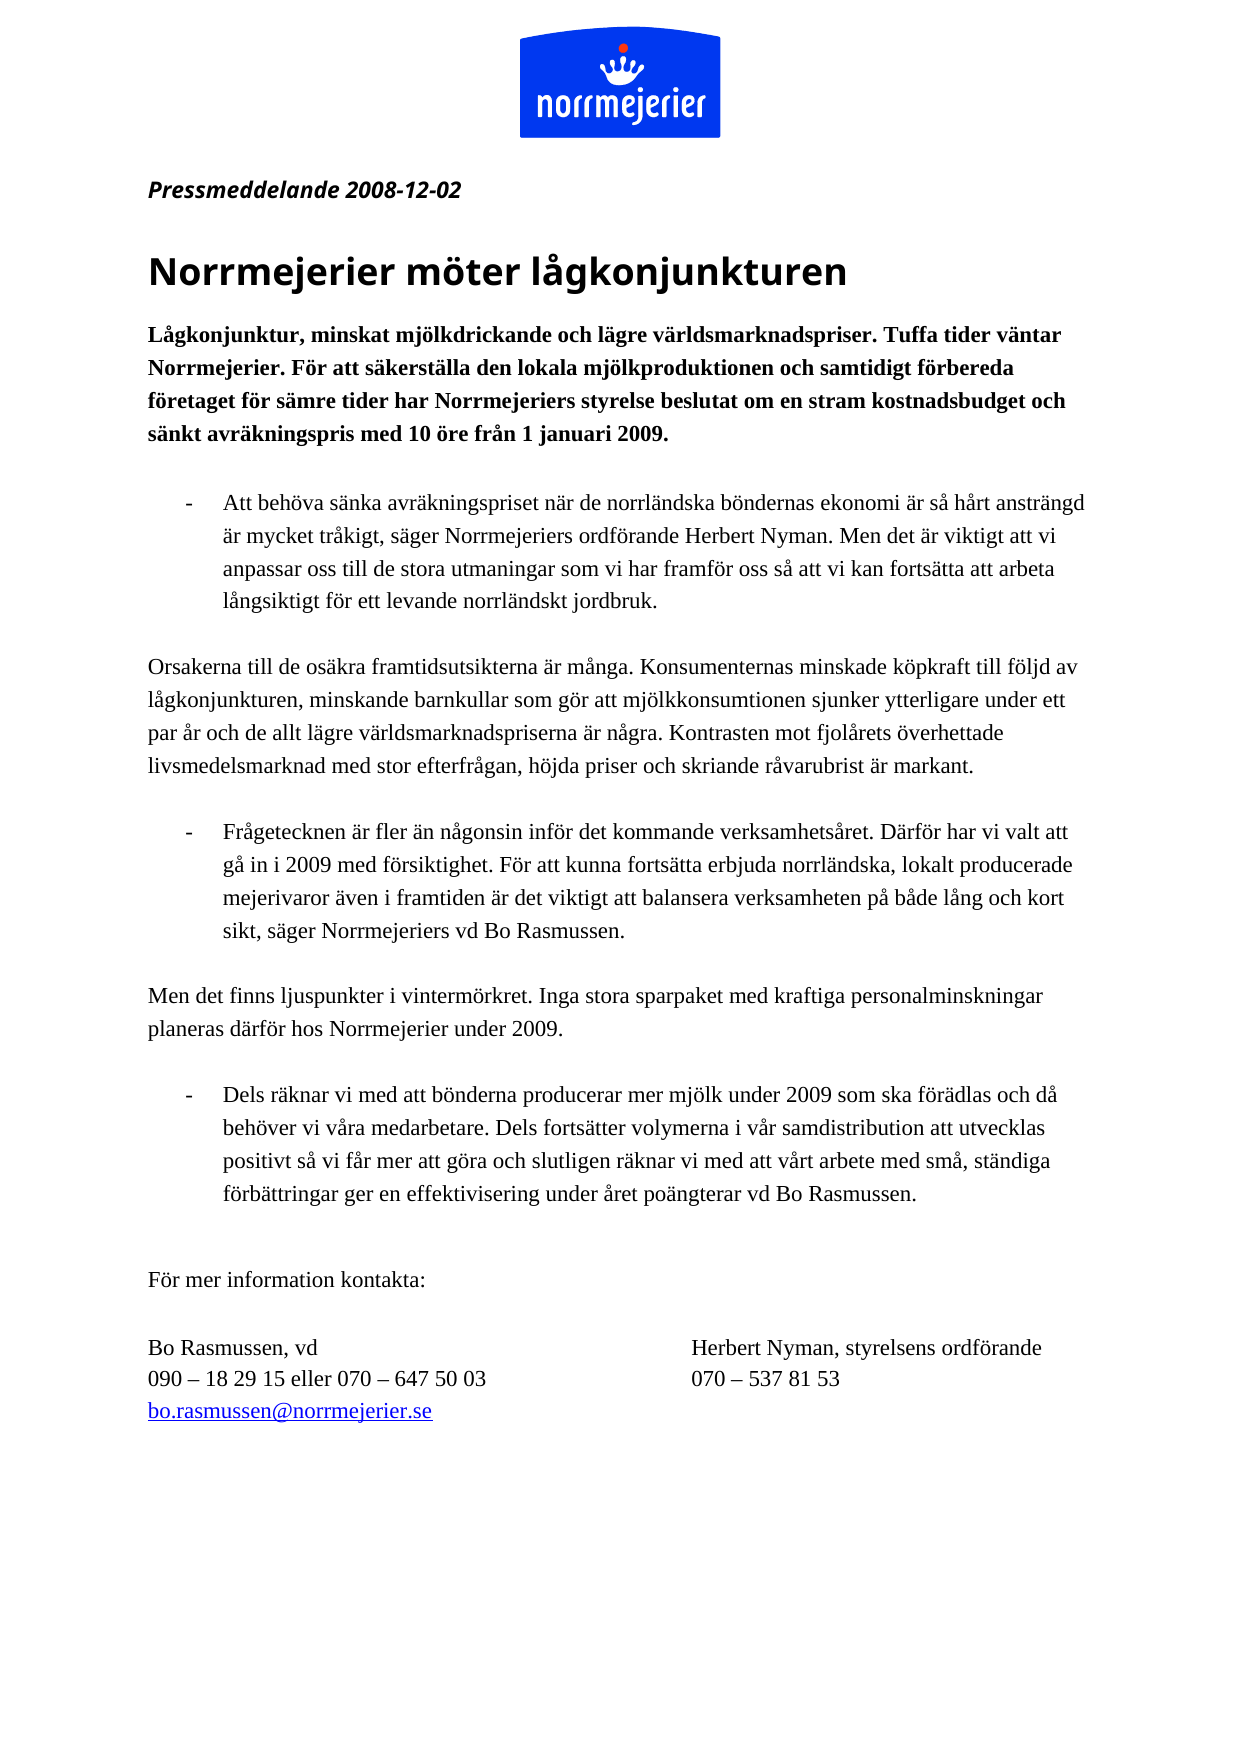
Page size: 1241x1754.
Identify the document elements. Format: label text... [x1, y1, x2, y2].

text Bo Rasmussen, vd Herbert Nyman, styrelsens ordförande [148, 1334, 1093, 1360]
text bo.rasmussen@norrmejerier.se [148, 1397, 1093, 1423]
list Dels räknar vi med att bönderna producerar mer mjölk under 2009 som ska förädlas och då behöver vi våra medarbetare. Dels fortsätter volymerna i vår samdistribution att utvecklas positivt så vi får mer att göra och slutligen räknar vi med att vårt arbete med små, ständiga förbättringar ger en effektivisering under året poängterar vd Bo Rasmussen. [185, 1081, 1093, 1206]
text Orsakerna till de osäkra framtidsutsikterna är många. Konsumenternas minskade köpkraft till följd av lågkonjunkturen, minskande barnkullar som gör att mjölkkonsumtionen sjunker ytterligare under ett par år och de allt lägre världsmarknadspriserna är några. Kontrasten mot fjolårets överhettade livsmedelsmarknad med stor efterfrågan, höjda priser och skriande råvarubrist är markant. [148, 653, 1093, 778]
text Norrmejerier möter lågkonjunkturen [148, 245, 1093, 296]
text Lågkonjunktur, minskat mjölkdrickande och lägre världsmarknadspriser. Tuffa tider väntar Norrmejerier. För att säkerställa den lokala mjölkproduktionen och samtidigt förbereda företaget för sämre tider har Norrmejeriers styrelse beslutat om en stram kostnadsbudget och sänkt avräkningspris med 10 öre från 1 januari 2009. [148, 321, 1093, 446]
list Att behöva sänka avräkningspriset när de norrländska böndernas ekonomi är så hårt ansträngd är mycket tråkigt, säger Norrmejeriers ordförande Herbert Nyman. Men det är viktigt att vi anpassar oss till de stora utmaningar som vi har framför oss så att vi kan fortsätta att arbeta långsiktigt för ett levande norrländskt jordbruk. [185, 489, 1093, 614]
text Pressmeddelande 2008-12-02 [148, 174, 1093, 205]
text 090 – 18 29 15 eller 070 – 647 50 03 070 – 537 81 53 [148, 1365, 1093, 1392]
text För mer information kontakta: [148, 1266, 1093, 1292]
list Frågetecknen är fler än någonsin inför det kommande verksamhetsåret. Därför har vi valt att gå in i 2009 med försiktighet. För att kunna fortsätta erbjuda norrländska, lokalt producerade mejerivaror även i framtiden är det viktigt att balansera verksamheten på både lång och kort sikt, säger Norrmejeriers vd Bo Rasmussen. [185, 818, 1093, 943]
text Men det finns ljuspunkter i vintermörkret. Inga stora sparpaket med kraftiga personalminskningar planeras därför hos Norrmejerier under 2009. [148, 982, 1093, 1042]
